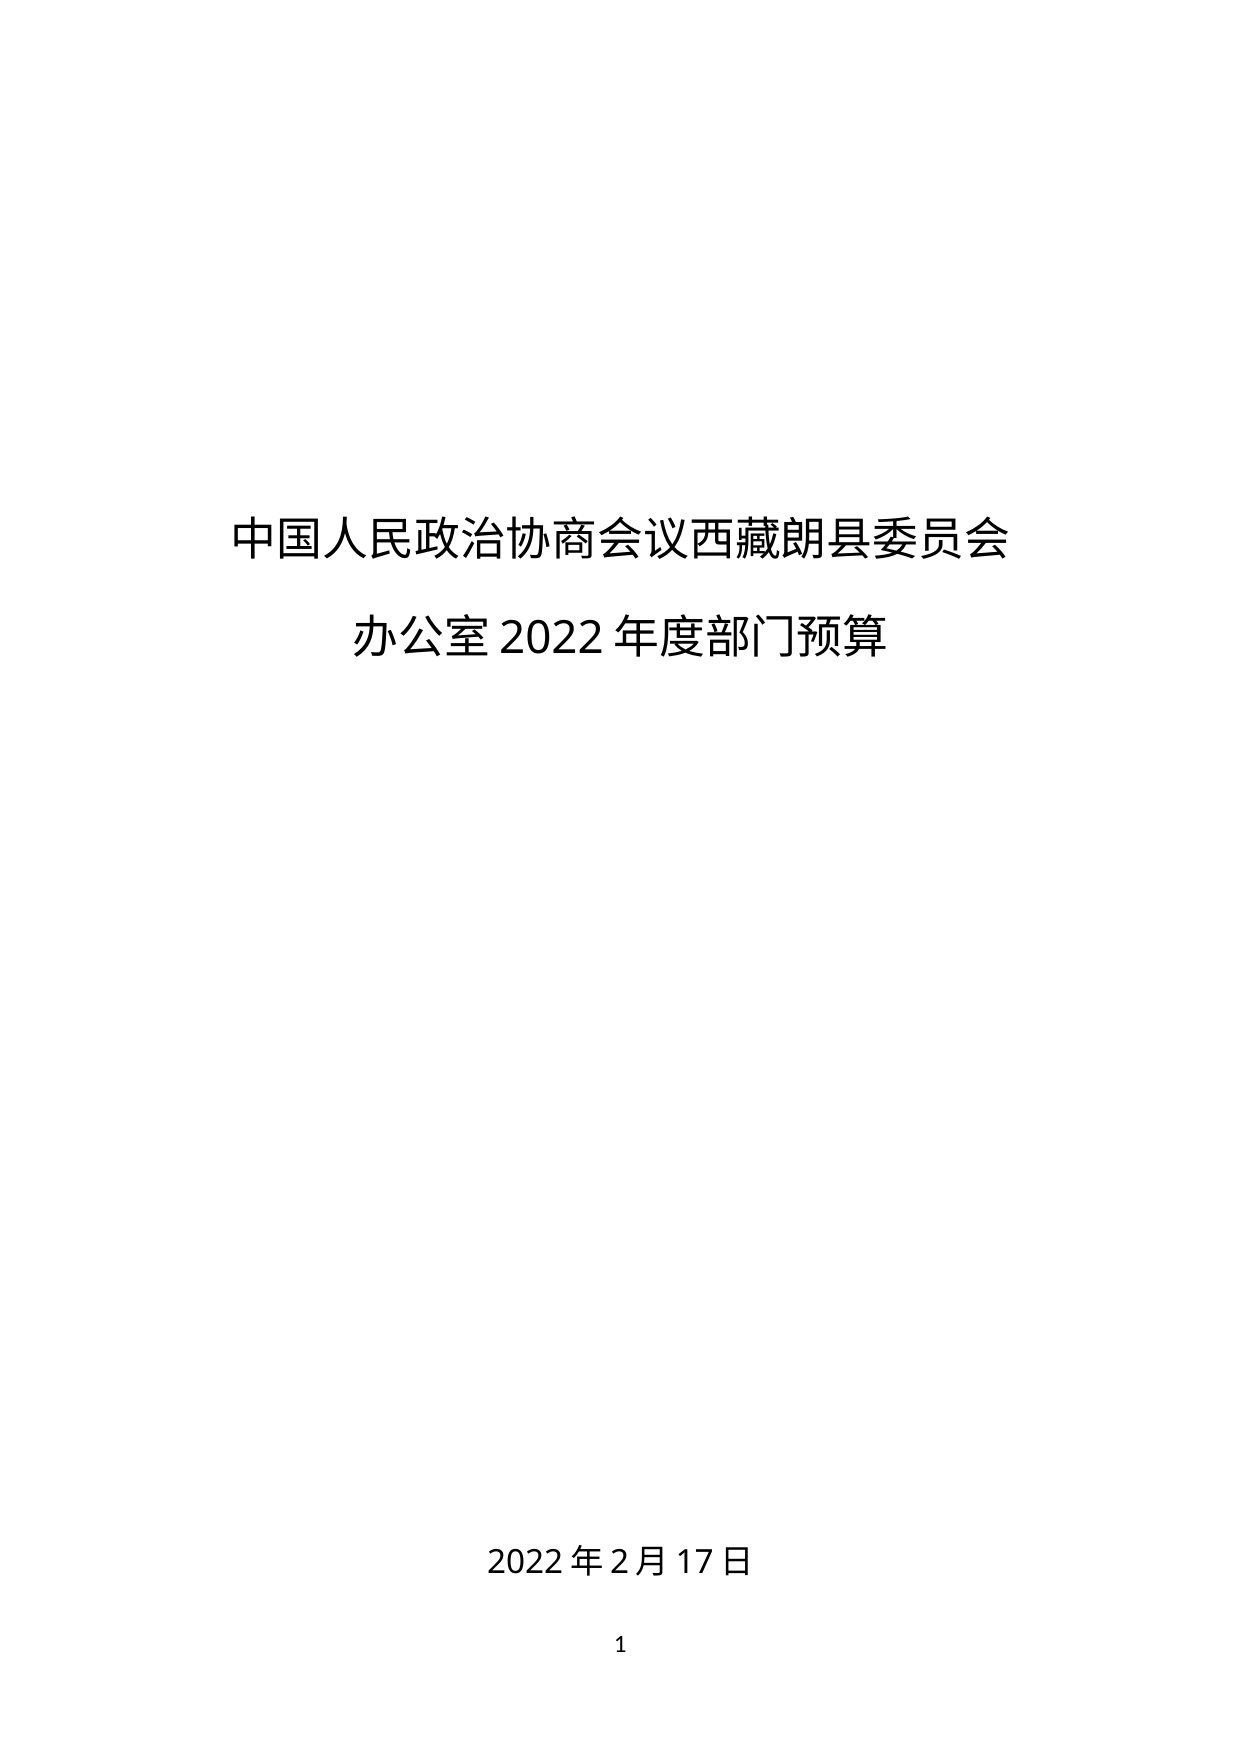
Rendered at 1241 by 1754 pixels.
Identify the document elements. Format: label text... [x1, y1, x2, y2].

text 中国人民政治协商会议西藏朗县委员会 [187, 487, 1053, 584]
text 2022年2月17日 [187, 1527, 1053, 1592]
text 办公室2022年度部门预算 [187, 584, 1053, 682]
